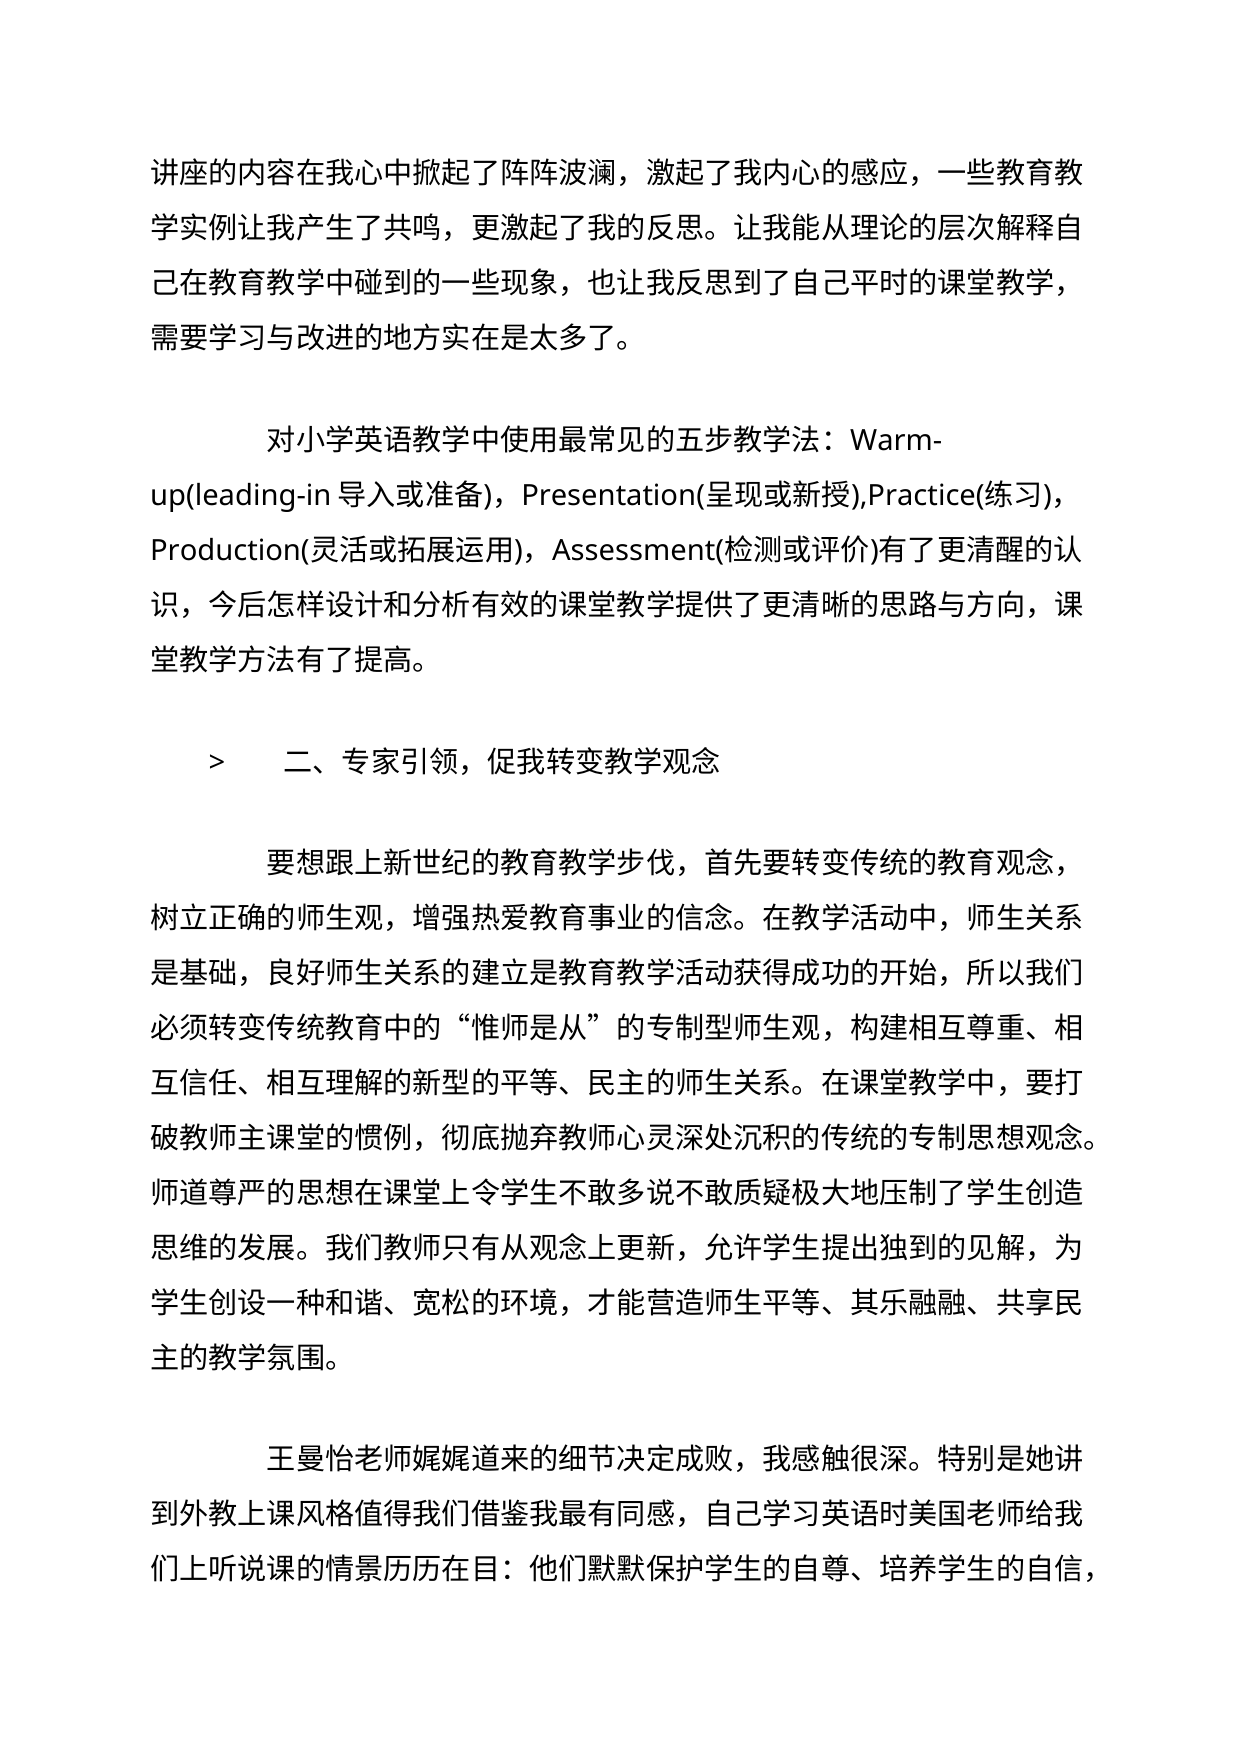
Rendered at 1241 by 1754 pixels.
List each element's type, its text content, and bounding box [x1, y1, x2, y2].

text > 二、专家引领，促我转变教学观念 [150, 738, 1090, 781]
text 对小学英语教学中使用最常见的五步教学法：Warm-up(leading-in导入或准备)，Presentation(呈现或新授),Practice(练习)，Production(灵活或拓展运用)，Assessment(检测或评价)有了更清醒的认识，今后怎样设计和分析有效的课堂教学提供了更清晰的思路与方向，课堂教学方法有了提高。 [150, 416, 1090, 679]
text 要想跟上新世纪的教育教学步伐，首先要转变传统的教育观念，树立正确的师生观，增强热爱教育事业的信念。在教学活动中，师生关系是基础，良好师生关系的建立是教育教学活动获得成功的开始，所以我们必须转变传统教育中的“惟师是从”的专制型师生观，构建相互尊重、相互信任、相互理解的新型的平等、民主的师生关系。在课堂教学中，要打破教师主课堂的惯例，彻底抛弃教师心灵深处沉积的传统的专制思想观念。师道尊严的思想在课堂上令学生不敢多说不敢质疑极大地压制了学生创造思维的发展。我们教师只有从观念上更新，允许学生提出独到的见解，为学生创设一种和谐、宽松的环境，才能营造师生平等、其乐融融、共享民主的教学氛围。 [150, 840, 1090, 1376]
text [150, 150, 1090, 357]
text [150, 1436, 1090, 1588]
